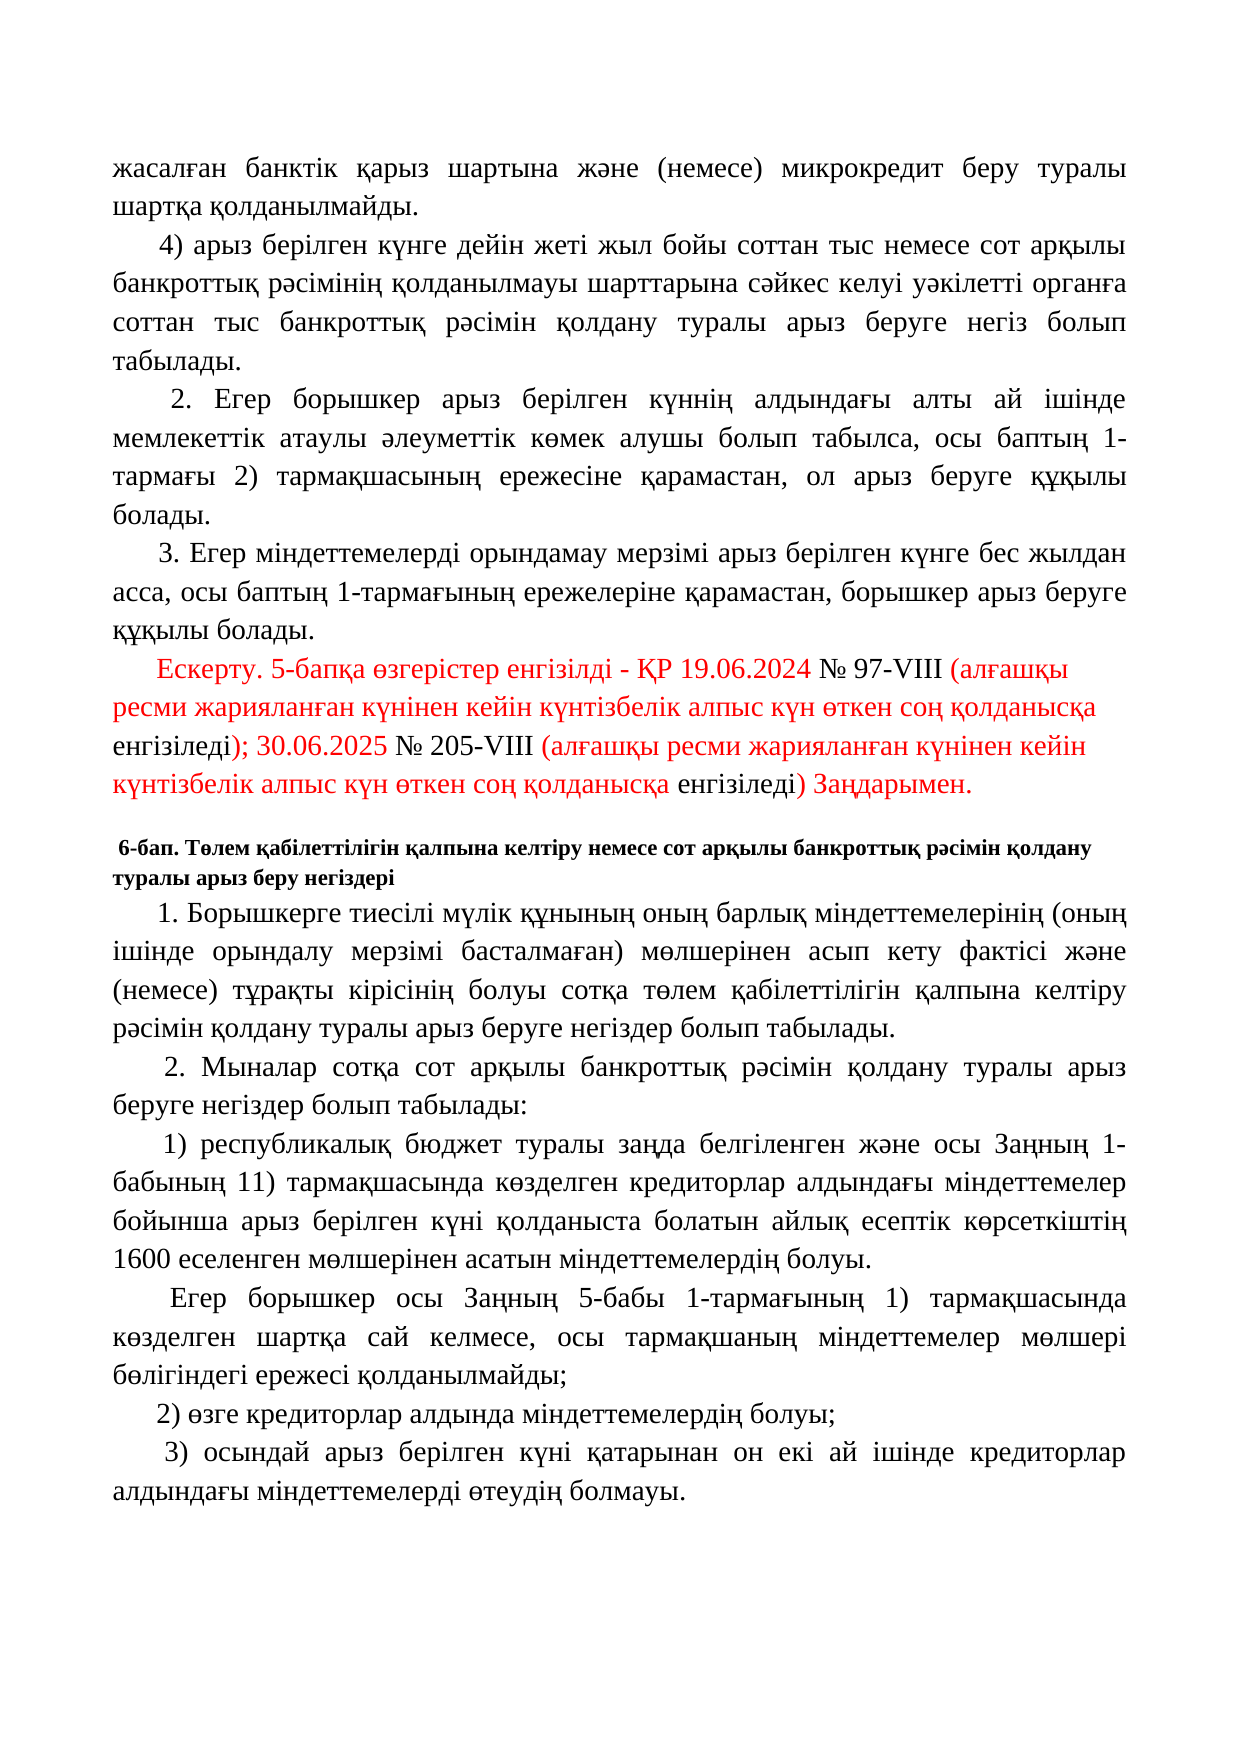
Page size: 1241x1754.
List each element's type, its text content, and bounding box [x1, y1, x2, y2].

text 2) өзге кредиторлар алдында міндеттемелердің болуы; [112, 1396, 1128, 1429]
text 1. Борышкерге тиесілі мүлік құнының оның барлық міндеттемелерінің (оның ішінде орындалу мерзімі басталмаған) мөлшерінен асып кету фактісі және (немесе) тұрақты кірісінің болуы сотқа төлем қабілеттілігін қалпына келтіру рәсімін қолдану туралы арыз беруге негіздер болып табылады. [112, 895, 1128, 1044]
text 6-бап. Төлем қабілеттілігін қалпына келтіру немесе сот арқылы банкроттық рәсімін қолдану туралы арыз беру негіздері [112, 834, 1128, 891]
text 4) арыз берілген күнге дейін жеті жыл бойы соттан тыс немесе сот арқылы банкроттық рәсімінің қолданылмауы шарттарына сәйкес келуі уәкілетті органға соттан тыс банкроттық рәсімін қолдану туралы арыз беруге негіз болып табылады. [112, 227, 1128, 376]
text 2. Егер борышкер арыз берілген күннің алдындағы алты ай ішінде мемлекеттік атаулы әлеуметтік көмек алушы болып табылса, осы баптың 1-тармағы 2) тармақшасының ережесіне қарамастан, ол арыз беруге құқылы болады. [112, 381, 1128, 530]
text 3. Егер міндеттемелерді орындамау мерзімі арыз берілген күнге бес жылдан асса, осы баптың 1-тармағының ережелеріне қарамастан, борышкер арыз беруге құқылы болады. [112, 535, 1128, 646]
text 3) осындай арыз берілген күні қатарынан он екі ай ішінде кредиторлар алдындағы міндеттемелерді өтеудің болмауы. [112, 1434, 1128, 1506]
text Ескерту. 5-бапқа өзгерістер енгізілді - ҚР 19.06.2024 № 97-VIII (алғашқы ресми жарияланған күнінен кейін күнтізбелік алпыс күн өткен соң қолданысқа енгізіледі); 30.06.2025 № 205-VIII (алғашқы ресми жарияланған күнінен кейін күнтізбелік алпыс күн өткен соң қолданысқа енгізіледі) Заңдарымен. [112, 651, 1128, 830]
text 2. Мыналар сотқа сот арқылы банкроттық рәсімін қолдану туралы арыз беруге негіздер болып табылады: [112, 1049, 1128, 1121]
